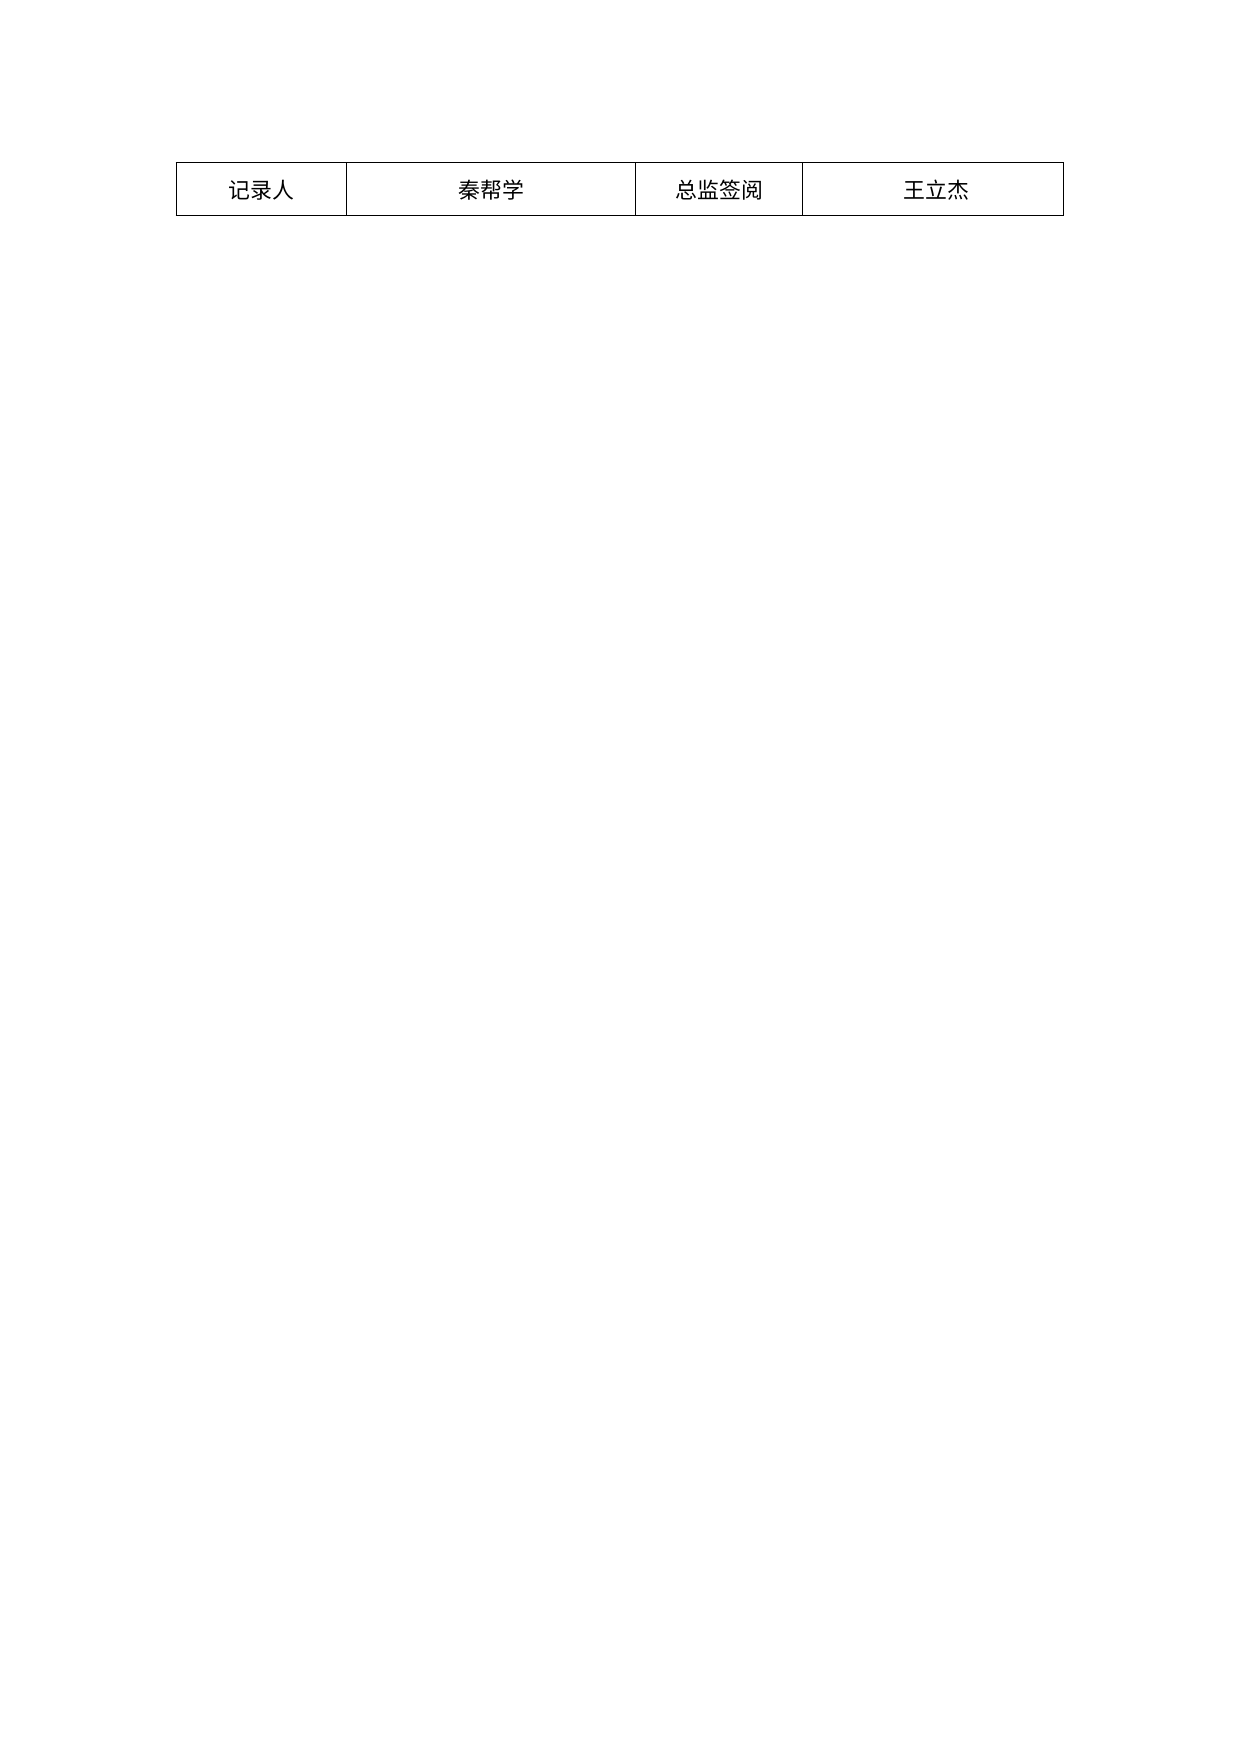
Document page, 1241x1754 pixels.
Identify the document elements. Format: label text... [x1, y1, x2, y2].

table_cell 秦帮学 [347, 163, 635, 214]
table_cell 记录人 [177, 163, 346, 214]
table_cell 总监签阅 [636, 163, 802, 214]
table_cell 王立杰 [803, 163, 1063, 214]
